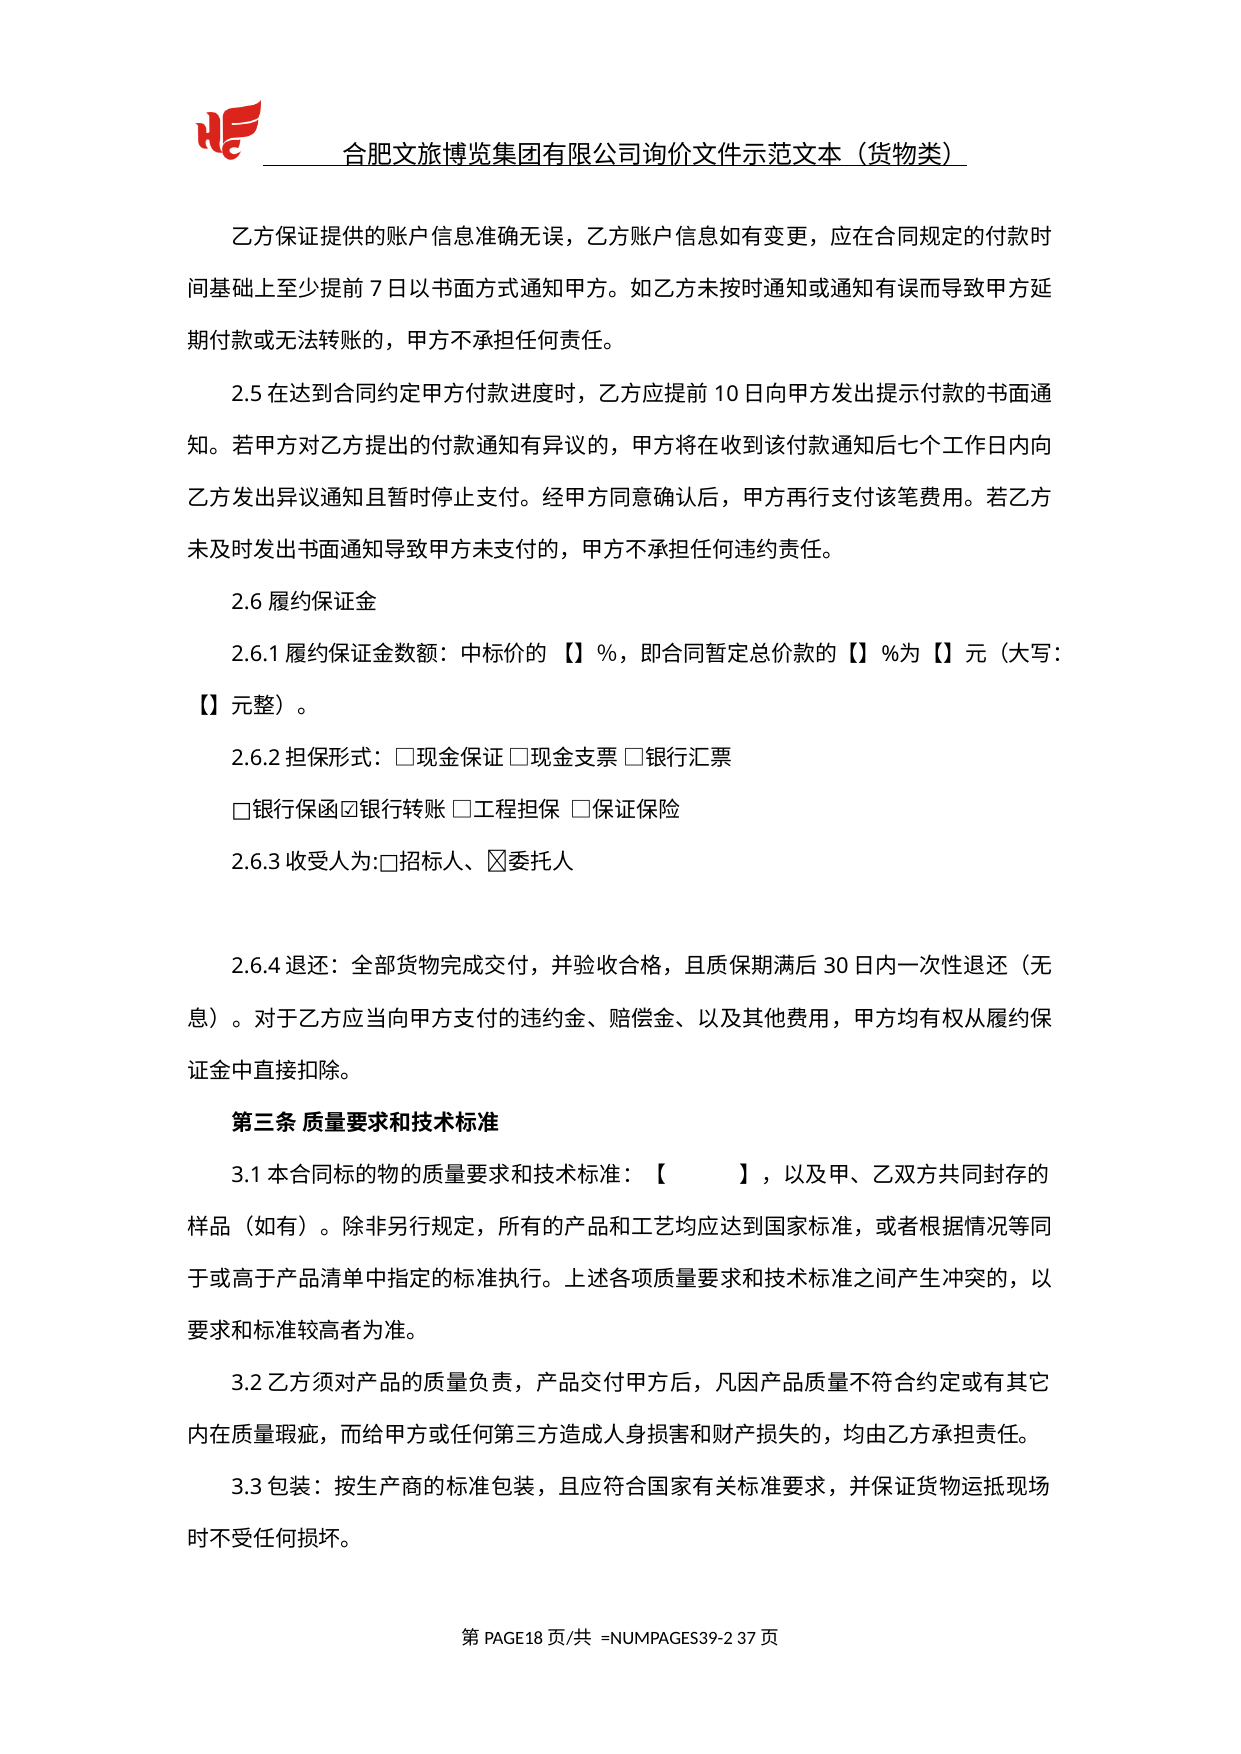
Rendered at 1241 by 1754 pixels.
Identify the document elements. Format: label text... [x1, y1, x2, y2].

text 2.6.3收受人为:□招标人、委托人 [187, 828, 1053, 880]
text 2.5在达到合同约定甲方付款进度时，乙方应提前10日向甲方发出提示付款的书面通知。若甲方对乙方提出的付款通知有异议的，甲方将在收到该付款通知后七个工作日内向乙方发出异议通知且暂时停止支付。经甲方同意确认后，甲方再行支付该笔费用。若乙方未及时发出书面通知导致甲方未支付的，甲方不承担任何违约责任。 [187, 359, 1053, 568]
text 2.6.1履约保证金数额：中标价的 【】％，即合同暂定总价款的【】%为【】元（大写：【】元整）。 [187, 620, 1053, 724]
text 3.2乙方须对产品的质量负责，产品交付甲方后，凡因产品质量不符合约定或有其它内在质量瑕疵，而给甲方或任何第三方造成人身损害和财产损失的，均由乙方承担责任。 [187, 1349, 1053, 1453]
text □银行保函☑银行转账 □工程担保 □保证保险 [187, 776, 1053, 828]
text 2.6.4退还：全部货物完成交付，并验收合格，且质保期满后30日内一次性退还（无息）。对于乙方应当向甲方支付的违约金、赔偿金、以及其他费用，甲方均有权从履约保证金中直接扣除。 [187, 932, 1053, 1088]
text 2.6.2担保形式：□现金保证 □现金支票 □银行汇票 [187, 724, 1053, 776]
text 3.1本合同标的物的质量要求和技术标准：【 】，以及甲、乙双方共同封存的样品（如有）。除非另行规定，所有的产品和工艺均应达到国家标准，或者根据情况等同于或高于产品清单中指定的标准执行。上述各项质量要求和技术标准之间产生冲突的，以要求和标准较高者为准。 [187, 1141, 1053, 1349]
text 第三条 质量要求和技术标准 [187, 1088, 1053, 1141]
picture [187, 90, 263, 164]
text 2.6 履约保证金 [187, 568, 1053, 620]
text 乙方保证提供的账户信息准确无误，乙方账户信息如有变更，应在合同规定的付款时间基础上至少提前7日以书面方式通知甲方。如乙方未按时通知或通知有误而导致甲方延期付款或无法转账的，甲方不承担任何责任。 [187, 203, 1053, 359]
text 3.3包装：按生产商的标准包装，且应符合国家有关标准要求，并保证货物运抵现场时不受任何损坏。 [187, 1453, 1053, 1557]
